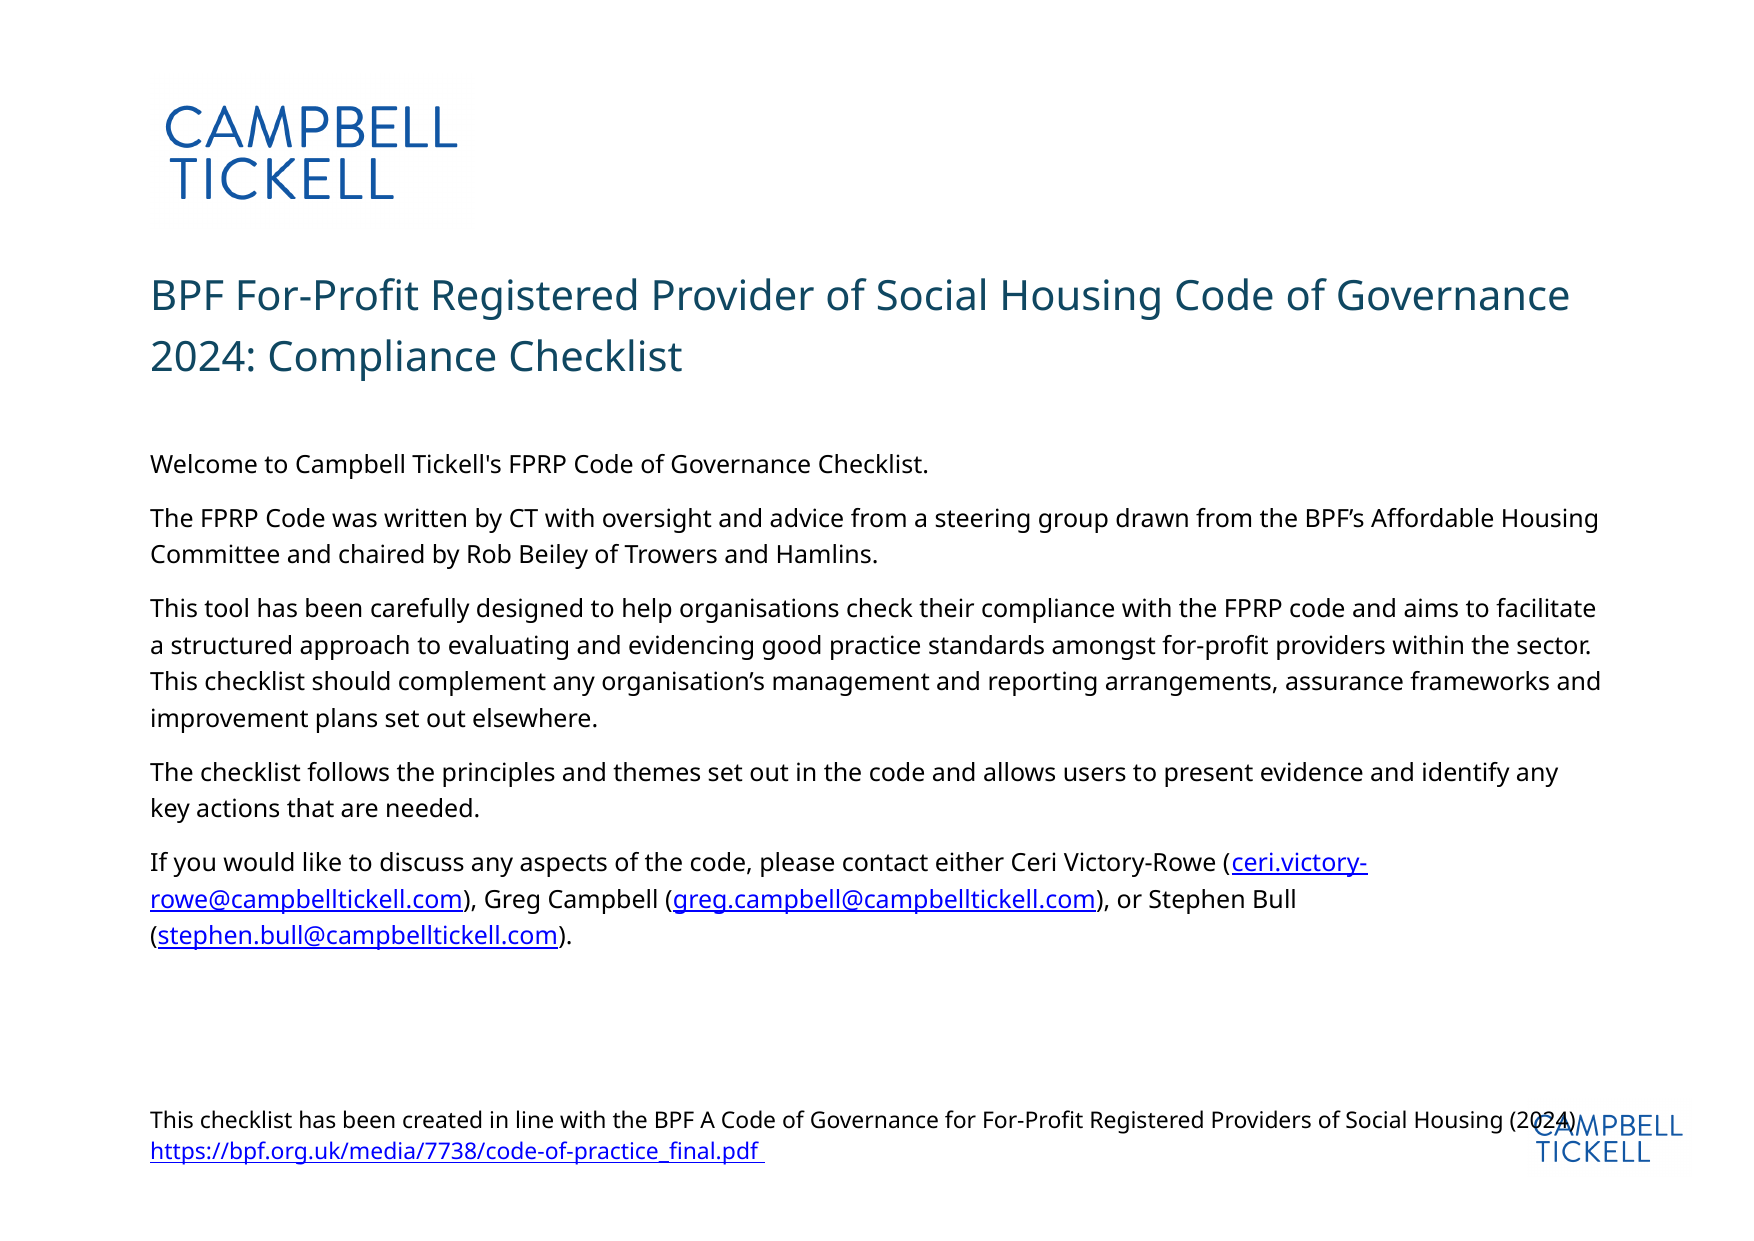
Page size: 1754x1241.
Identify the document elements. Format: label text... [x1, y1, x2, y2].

picture [150, 73, 476, 229]
text The FPRP Code was written by CT with oversight and advice from a steering group drawn from the BPF’s Affordable Housing Committee and chaired by Rob Beiley of Trowers and Hamlins. [150, 500, 1604, 571]
text Welcome to Campbell Tickell's FPRP Code of Governance Checklist. [150, 447, 1604, 481]
text The checklist follows the principles and themes set out in the code and allows users to present evidence and identify any key actions that are needed. [150, 754, 1604, 825]
text If you would like to discuss any aspects of the code, please contact either Ceri Victory-Rowe (ceri.victory-rowe@campbelltickell.com), Greg Campbell (greg.campbell@campbelltickell.com), or Stephen Bull (stephen.bull@campbelltickell.com). [150, 844, 1604, 952]
subtitle BPF For-Profit Registered Provider of Social Housing Code of Governance 2024: Compliance Checklist [150, 266, 1604, 384]
picture [1526, 1098, 1692, 1177]
text This tool has been carefully designed to help organisations check their compliance with the FPRP code and aims to facilitate a structured approach to evaluating and evidencing good practice standards amongst for-profit providers within the sector. This checklist should complement any organisation’s management and reporting arrangements, assurance frameworks and improvement plans set out elsewhere. [150, 591, 1604, 735]
